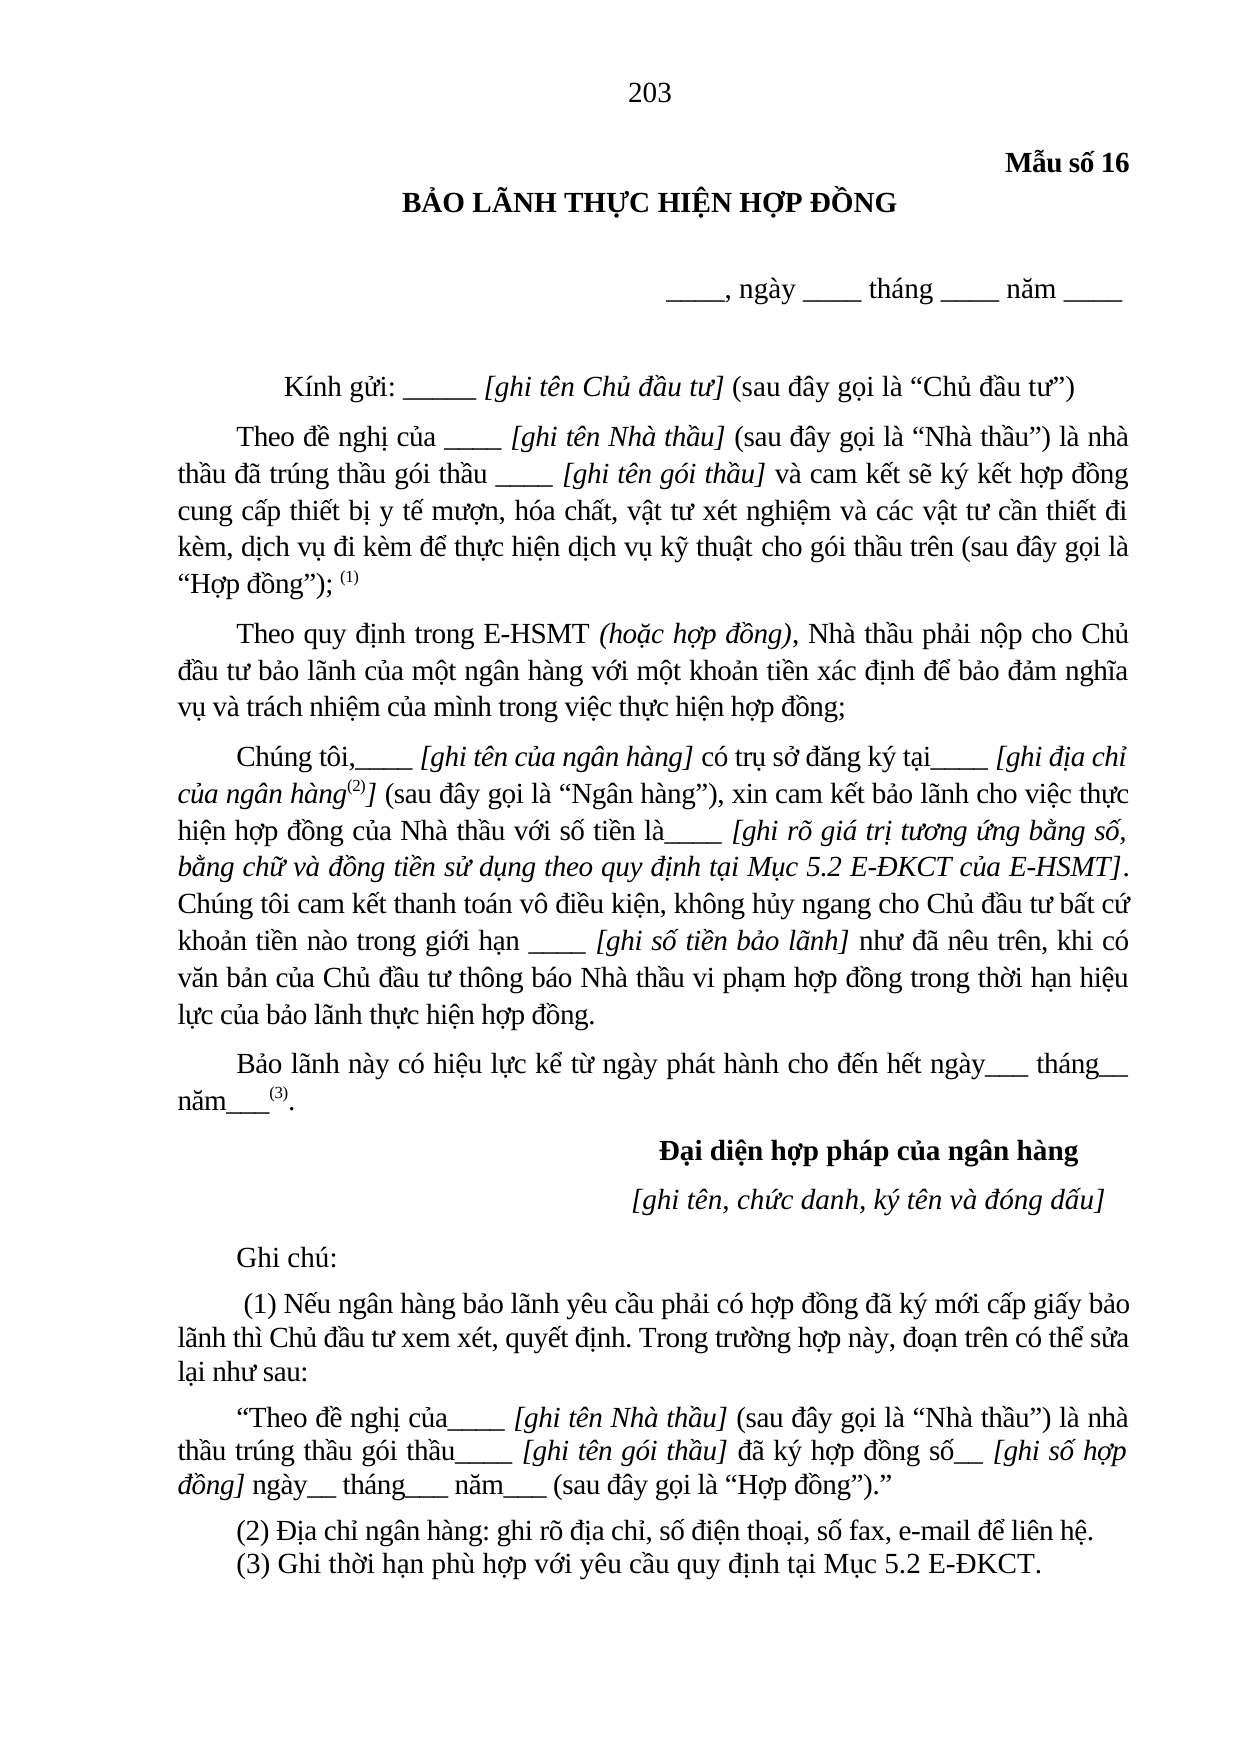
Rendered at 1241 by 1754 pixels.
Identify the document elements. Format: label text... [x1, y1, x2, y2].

text (3) Ghi thời hạn phù hợp với yêu cầu quy định tại Mục 5.2 E-ĐKCT. [177, 1546, 1122, 1580]
text (2) Địa chỉ ngân hàng: ghi rõ địa chỉ, số điện thoại, số fax, e-mail để liên hệ. [177, 1513, 1129, 1546]
text Kính gửi: _____ [ghi tên Chủ đầu tư] (sau đây gọi là “Chủ đầu tư”) [177, 369, 1122, 403]
text Mẫu số 16 [177, 145, 1130, 179]
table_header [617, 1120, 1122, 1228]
text BẢO LÃNH THỰC HIỆN HỢP ĐỒNG [177, 185, 1122, 218]
text “Theo đề nghị của____ [ghi tên Nhà thầu] (sau đây gọi là “Nhà thầu”) là nhà thầu trúng thầu gói thầu____ [ghi tên gói thầu] đã ký hợp đồng số__ [ghi số hợp đồng] ngày__ tháng___ năm___ (sau đây gọi là “Hợp đồng”).” [177, 1400, 1129, 1500]
text Theo quy định trong E-HSMT (hoặc hợp đồng), Nhà thầu phải nộp cho Chủ đầu tư bảo lãnh của một ngân hàng với một khoản tiền xác định để bảo đảm nghĩa vụ và trách nhiệm của mình trong việc thực hiện hợp đồng; [177, 616, 1129, 723]
text Bảo lãnh này có hiệu lực kể từ ngày phát hành cho đến hết ngày___ tháng__ năm___(3). [177, 1046, 1129, 1117]
text Theo đề nghị của ____ [ghi tên Nhà thầu] (sau đây gọi là “Nhà thầu”) là nhà thầu đã trúng thầu gói thầu ____ [ghi tên gói thầu] và cam kết sẽ ký kết hợp đồng cung cấp thiết bị y tế mượn, hóa chất, vật tư xét nghiệm và các vật tư cần thiết đi kèm, dịch vụ đi kèm để thực hiện dịch vụ kỹ thuật cho gói thầu trên (sau đây gọi là “Hợp đồng”); (1) [177, 419, 1129, 600]
text (1) Nếu ngân hàng bảo lãnh yêu cầu phải có hợp đồng đã ký mới cấp giấy bảo lãnh thì Chủ đầu tư xem xét, quyết định. Trong trường hợp này, đoạn trên có thể sửa lại như sau: [177, 1287, 1129, 1387]
text ____, ngày ____ tháng ____ năm ____ [177, 271, 1122, 304]
text Chúng tôi,____ [ghi tên của ngân hàng] có trụ sở đăng ký tại____ [ghi địa chỉ của ngân hàng(2)] (sau đây gọi là “Ngân hàng”), xin cam kết bảo lãnh cho việc thực hiện hợp đồng của Nhà thầu với số tiền là____ [ghi rõ giá trị tương ứng bằng số, bằng chữ và đồng tiền sử dụng theo quy định tại Mục 5.2 E-ĐKCT của E-HSMT]. Chúng tôi cam kết thanh toán vô điều kiện, không hủy ngang cho Chủ đầu tư bất cứ khoản tiền nào trong giới hạn ____ [ghi số tiền bảo lãnh] như đã nêu trên, khi có văn bản của Chủ đầu tư thông báo Nhà thầu vi phạm hợp đồng trong thời hạn hiệu lực của bảo lãnh thực hiện hợp đồng. [177, 739, 1129, 1031]
text Ghi chú: [177, 1241, 1122, 1274]
